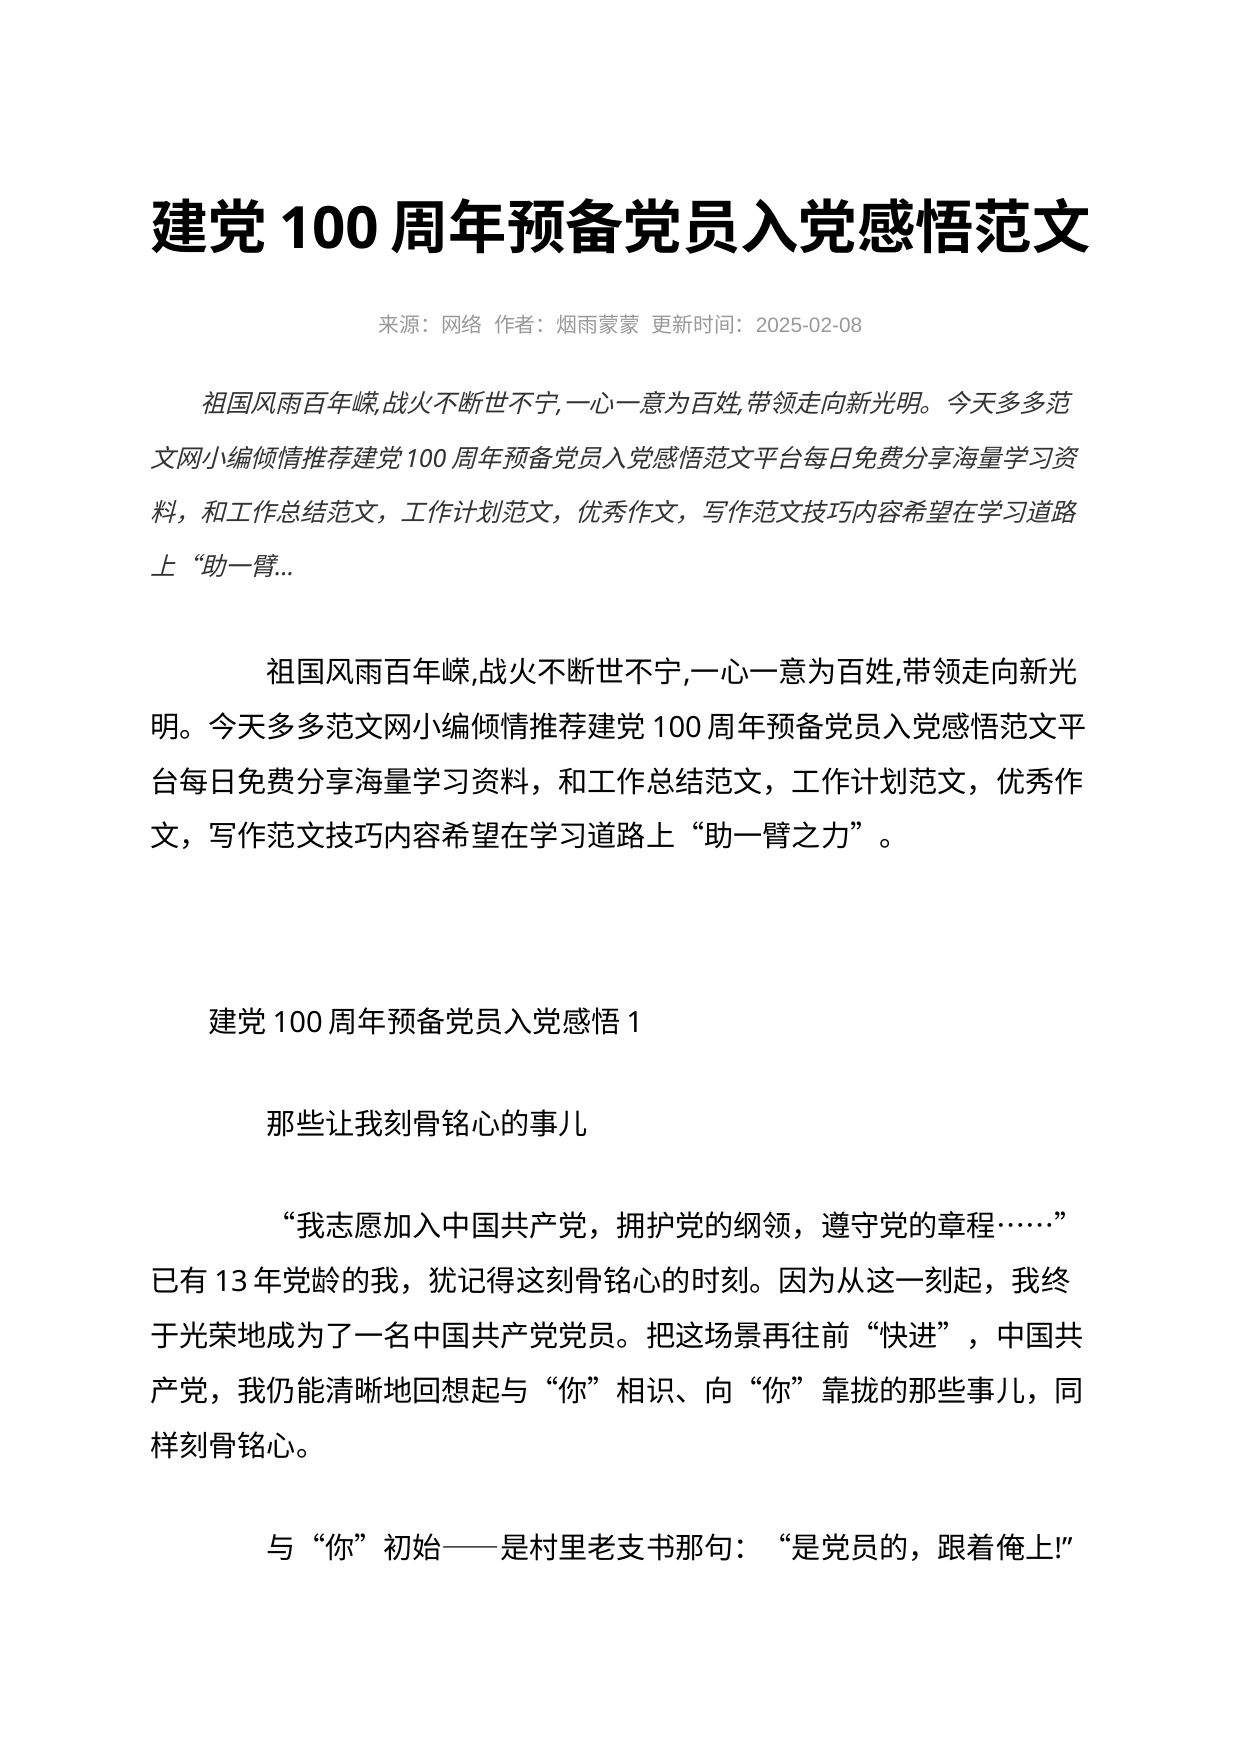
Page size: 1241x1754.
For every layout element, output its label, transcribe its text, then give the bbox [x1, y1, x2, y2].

text 与“你”初始——是村里老支书那句：“是党员的，跟着俺上!” [150, 1524, 1090, 1567]
text 来源：网络 作者：烟雨蒙蒙 更新时间：2025-02-08 [150, 313, 1090, 337]
text 那些让我刻骨铭心的事儿 [150, 1101, 1090, 1143]
text 祖国风雨百年嵘,战火不断世不宁,一心一意为百姓,带领走向新光明。今天多多范文网小编倾情推荐建党100周年预备党员入党感悟范文平台每日免费分享海量学习资料，和工作总结范文，工作计划范文，优秀作文，写作范文技巧内容希望在学习道路上“助一臂... [150, 384, 1090, 583]
text 建党100周年预备党员入党感悟1 [150, 999, 1090, 1041]
text “我志愿加入中国共产党，拥护党的纲领，遵守党的章程……”已有13年党龄的我，犹记得这刻骨铭心的时刻。因为从这一刻起，我终于光荣地成为了一名中国共产党党员。把这场景再往前“快进”，中国共产党，我仍能清晰地回想起与“你”相识、向“你”靠拢的那些事儿，同样刻骨铭心。 [150, 1203, 1090, 1465]
subtitle 建党100周年预备党员入党感悟范文 [150, 181, 1090, 266]
text 祖国风雨百年嵘,战火不断世不宁,一心一意为百姓,带领走向新光明。今天多多范文网小编倾情推荐建党100周年预备党员入党感悟范文平台每日免费分享海量学习资料，和工作总结范文，工作计划范文，优秀作文，写作范文技巧内容希望在学习道路上“助一臂之力”。 [150, 648, 1090, 855]
